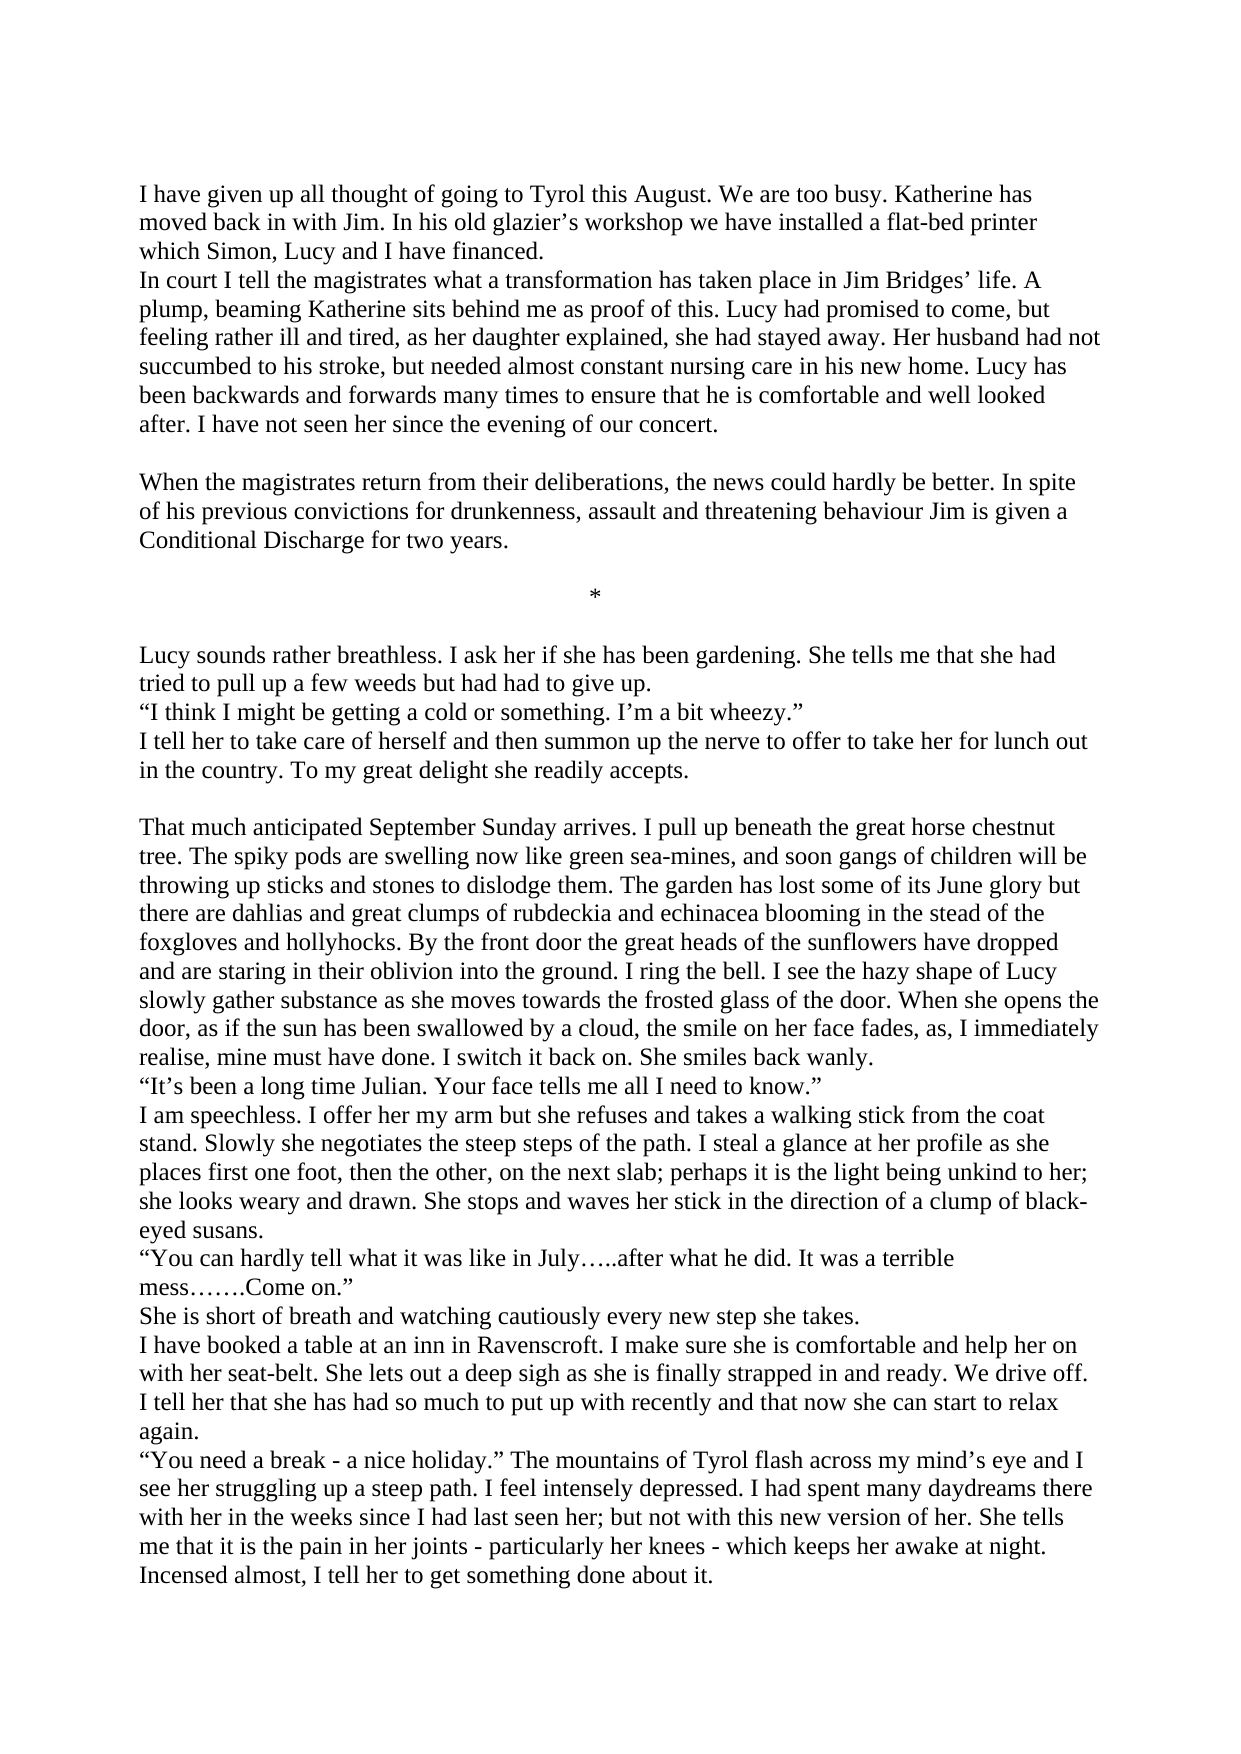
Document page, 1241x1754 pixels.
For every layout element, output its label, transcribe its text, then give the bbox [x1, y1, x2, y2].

text When the magistrates return from their deliberations, the news could hardly be better. In spite of his previous convictions for drunkenness, assault and threatening behaviour Jim is given a Conditional Discharge for two years. [139, 467, 1101, 553]
text I have booked a table at an inn in Ravenscroft. I make sure she is comfortable and help her on with her seat-belt. She lets out a deep sigh as she is finally strapped in and ready. We drive off. I tell her that she has had so much to put up with recently and that now she can start to relax again. [139, 1330, 1101, 1445]
text “You can hardly tell what it was like in July…..after what he did. It was a terrible mess…….Come on.” [139, 1243, 1101, 1301]
text “I think I might be getting a cold or something. I’m a bit wheezy.” [139, 697, 1101, 726]
text I have given up all thought of going to Tyrol this August. We are too busy. Katherine has moved back in with Jim. In his old glazier’s workshop we have installed a flat-bed printer which Simon, Lucy and I have financed. [139, 179, 1101, 265]
text That much anticipated September Sunday arrives. I pull up beneath the great horse chestnut tree. The spiky pods are swelling now like green sea-mines, and soon gangs of children will be throwing up sticks and stones to dislodge them. The garden has lost some of its June glory but there are dahlias and great clumps of rubdeckia and echinacea blooming in the stead of the foxgloves and hollyhocks. By the front door the great heads of the sunflowers have dropped and are staring in their oblivion into the ground. I ring the bell. I see the hazy shape of Lucy slowly gather substance as she moves towards the frosted glass of the door. When she opens the door, as if the sun has been swallowed by a cloud, the smile on her face fades, as, I immediately realise, mine must have done. I switch it back on. She smiles back wanly. [139, 812, 1101, 1071]
text “It’s been a long time Julian. Your face tells me all I need to know.” [139, 1071, 1101, 1100]
text In court I tell the magistrates what a transformation has taken place in Jim Bridges’ life. A plump, beaming Katherine sits behind me as proof of this. Lucy had promised to come, but feeling rather ill and tired, as her daughter explained, she had stayed away. Her husband had not succumbed to his stroke, but needed almost constant nursing care in his new home. Lucy has been backwards and forwards many times to ensure that he is comfortable and well looked after. I have not seen her since the evening of our concert. [139, 265, 1101, 437]
text Lucy sounds rather breathless. I ask her if she has been gardening. She tells me that she had tried to pull up a few weeds but had had to give up. [139, 640, 1101, 697]
text She is short of breath and watching cautiously every new step she takes. [139, 1301, 1101, 1330]
text “You need a break - a nice holiday.” The mountains of Tyrol flash across my mind’s eye and I see her struggling up a steep path. I feel intensely depressed. I had spent many daydreams there with her in the weeks since I had last seen her; but not with this new version of her. She tells me that it is the pain in her joints - particularly her knees - which keeps her awake at night. Incensed almost, I tell her to get something done about it. [139, 1445, 1101, 1588]
text I tell her to take care of herself and then summon up the nerve to offer to take her for lunch out in the country. To my great delight she readily accepts. [139, 726, 1101, 783]
text I am speechless. I offer her my arm but she refuses and takes a walking stick from the coat stand. Slowly she negotiates the steep steps of the path. I steal a glance at her profile as she places first one foot, then the other, on the next slab; perhaps it is the light being unkind to her; she looks weary and drawn. She stops and waves her stick in the direction of a clump of black-eyed susans. [139, 1100, 1101, 1243]
text * [139, 582, 1101, 611]
